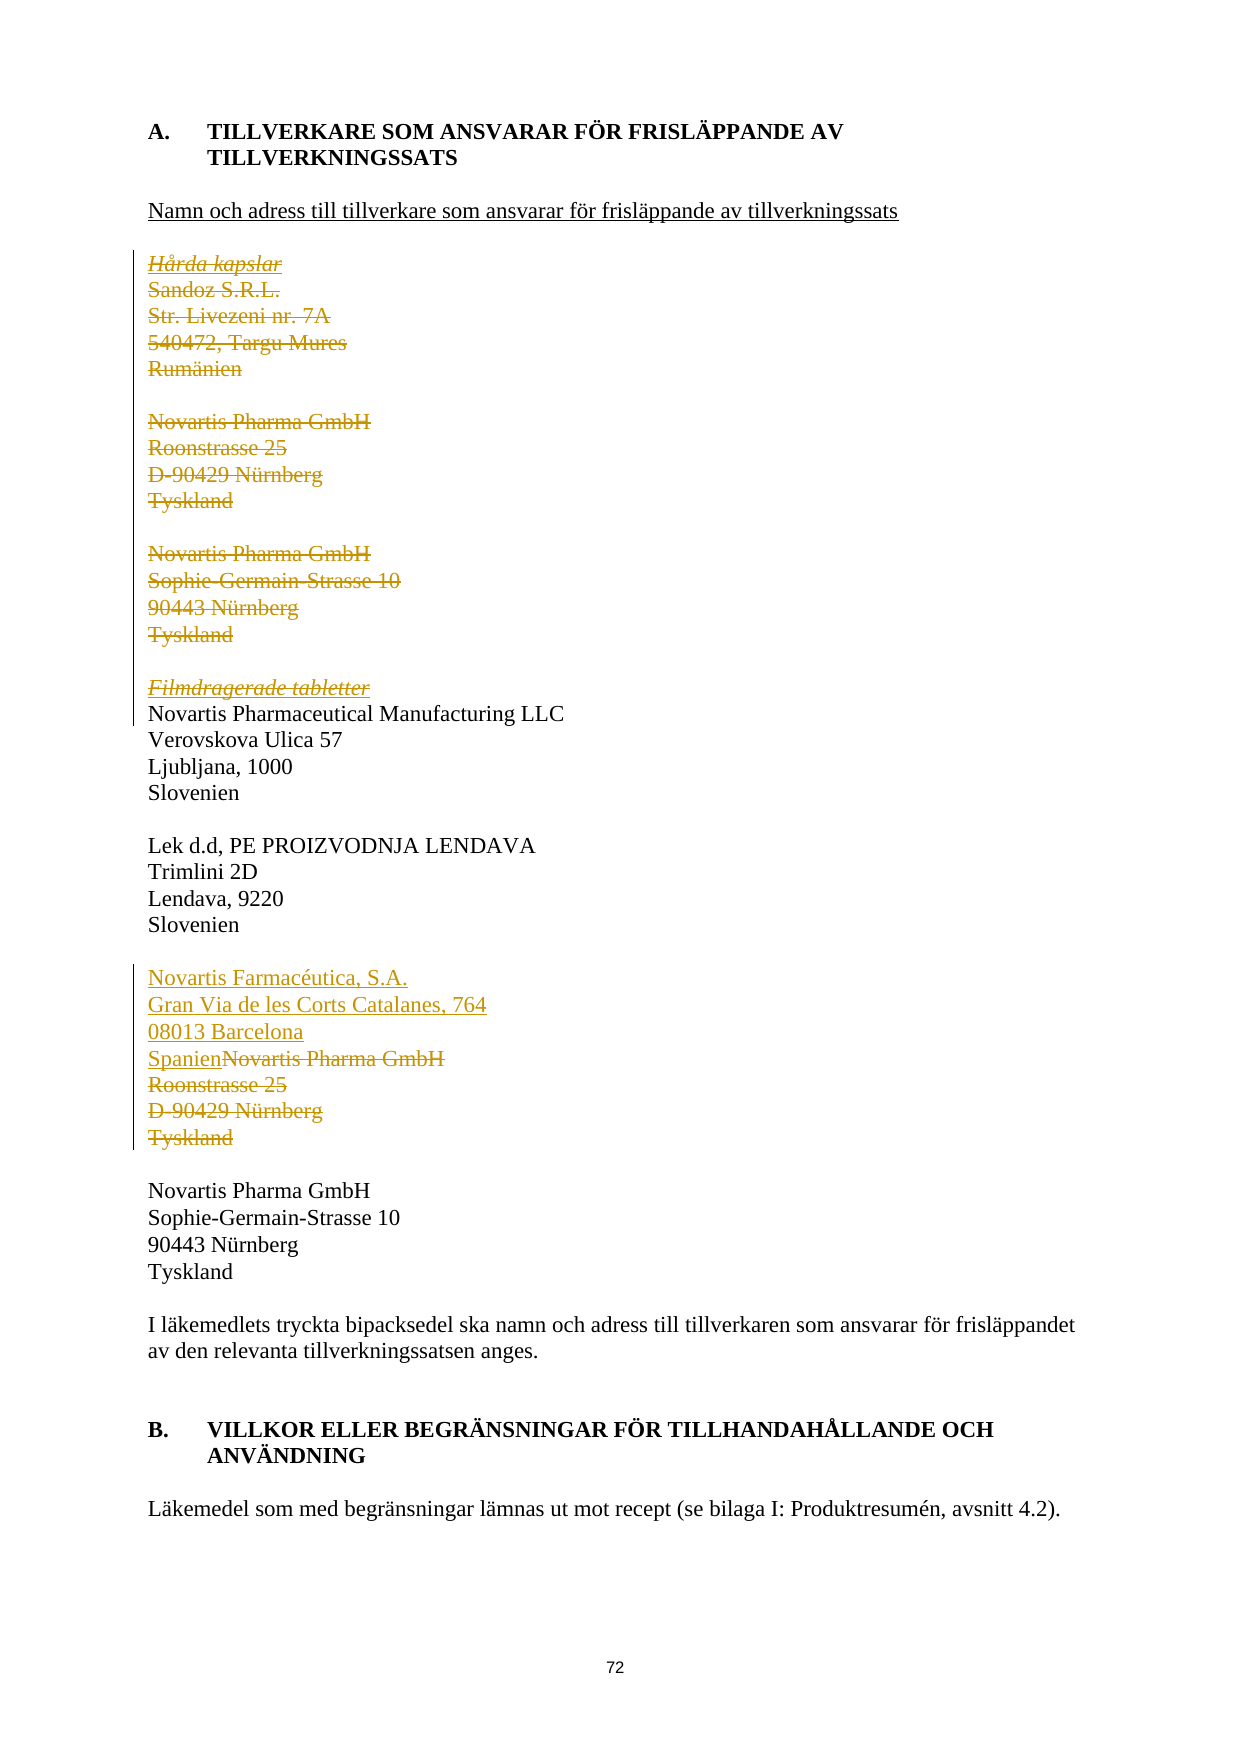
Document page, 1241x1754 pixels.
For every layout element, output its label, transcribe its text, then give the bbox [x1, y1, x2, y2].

text Novartis Pharma GmbH [148, 1177, 1092, 1204]
text Novartis Pharmaceutical Manufacturing LLC [148, 700, 1092, 726]
text B. VILLKOR ELLER BEGRÄNSNINGAR FÖR TILLHANDAHÅLLANDE OCH ANVÄNDNING [148, 1416, 1092, 1469]
text 90443 Nürnberg [148, 1231, 1092, 1258]
text Sophie-Germain-Strasse 10 [148, 1204, 1092, 1231]
list Tyskland [148, 1258, 1092, 1284]
text Lendava, 9220 [148, 884, 1092, 911]
text Ljubljana, 1000 [148, 753, 1092, 779]
text Lek d.d, PE PROIZVODNJA LENDAVA [148, 832, 1092, 858]
text Läkemedel som med begränsningar lämnas ut mot recept (se bilaga I: Produktresumén, avsnitt 4.2). [148, 1495, 1092, 1521]
text Trimlini 2D [148, 858, 1092, 884]
list I läkemedlets tryckta bipacksedel ska namn och adress till tillverkaren som ansvarar för frisläppandet av den relevanta tillverkningssatsen anges. [148, 1311, 1092, 1363]
text Slovenien [148, 779, 1092, 806]
text Slovenien [148, 911, 1092, 937]
text Verovskova Ulica 57 [148, 726, 1092, 753]
list Namn och adress till tillverkare som ansvarar för frisläppande av tillverkningssats [148, 197, 1092, 223]
text A. TILLVERKARE SOM ANSVARAR FÖR FRISLÄPPANDE AV TILLVERKNINGSSATS [148, 118, 1092, 171]
